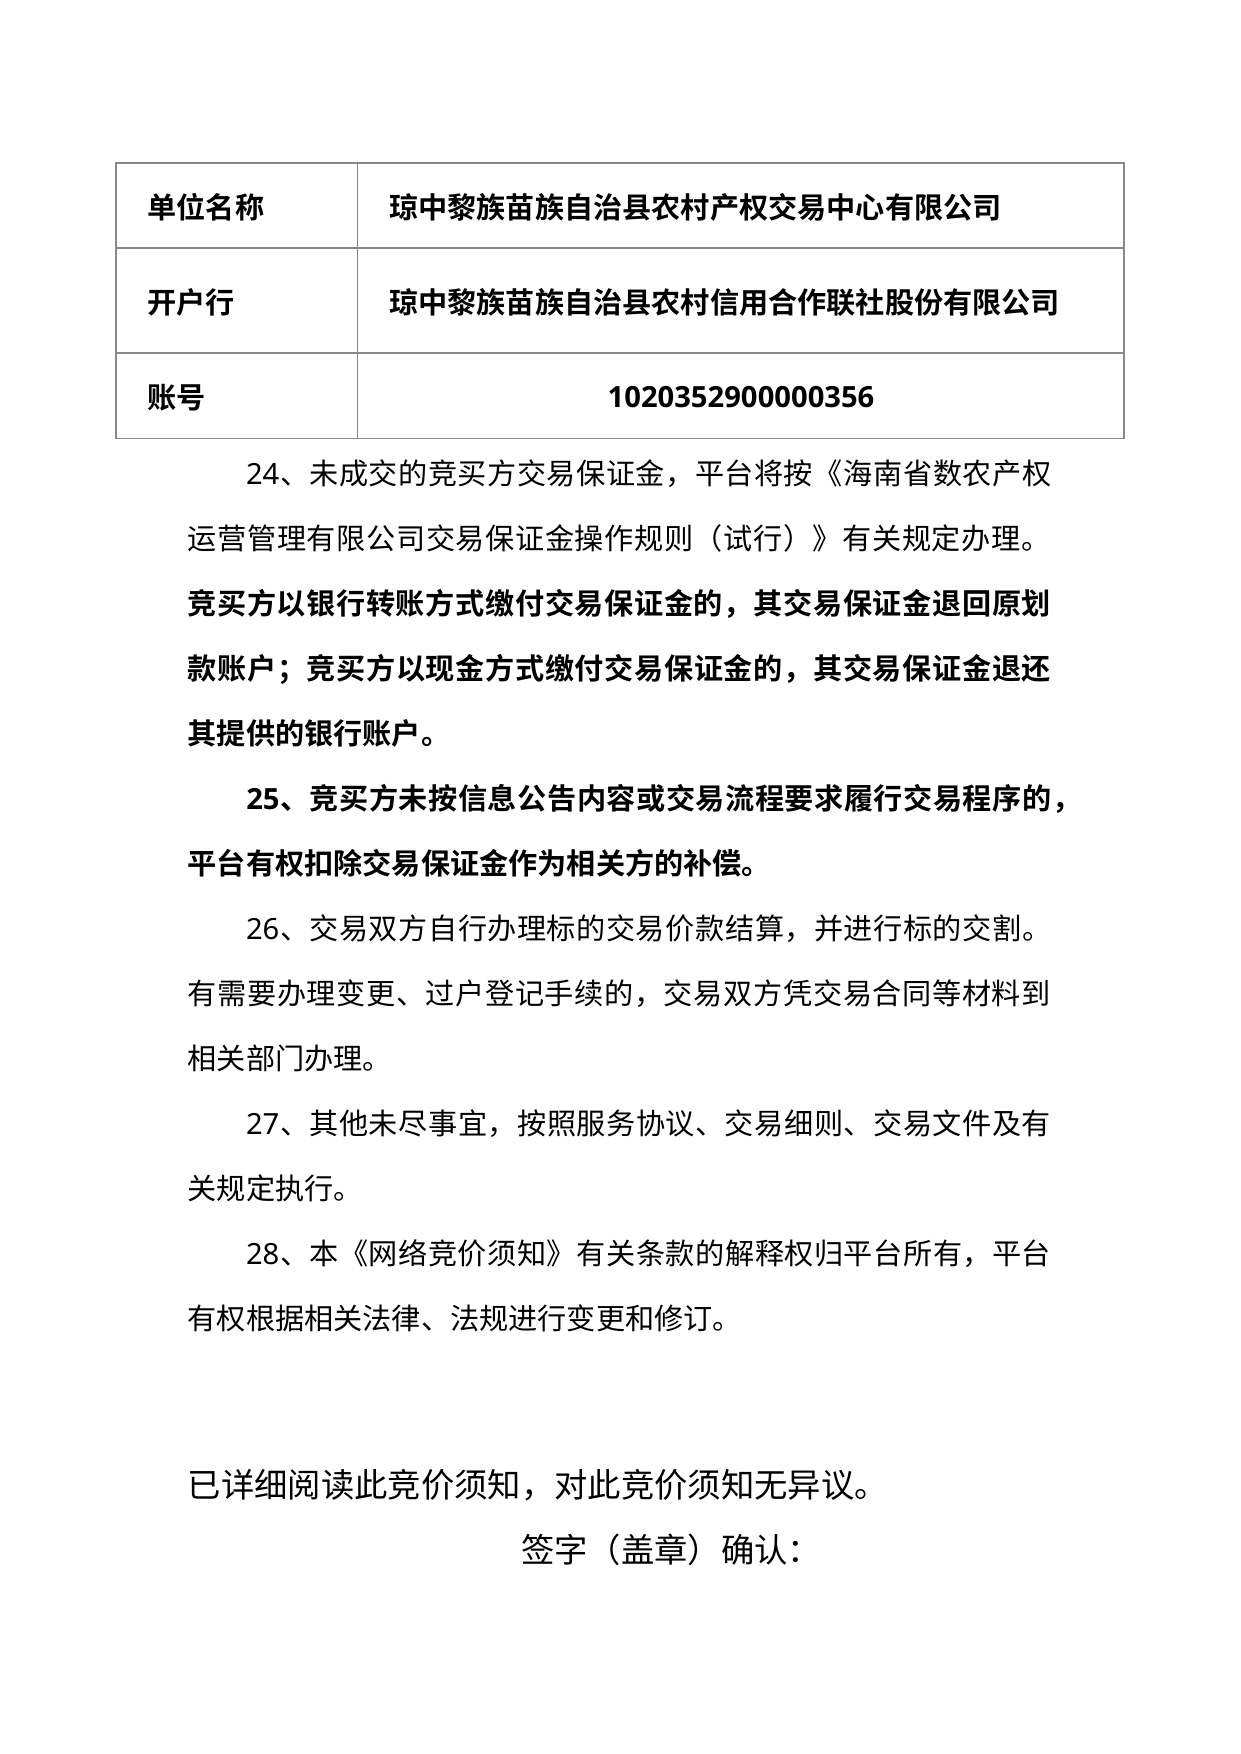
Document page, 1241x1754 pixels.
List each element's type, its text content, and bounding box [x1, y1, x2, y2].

table_header 单位名称 [117, 164, 357, 247]
text 已详细阅读此竞价须知，对此竞价须知无异议。 [187, 1451, 1053, 1516]
table_cell 琼中黎族苗族自治县农村信用合作联社股份有限公司 [358, 249, 1123, 352]
text 24、未成交的竞买方交易保证金，平台将按《海南省数农产权运营管理有限公司交易保证金操作规则（试行）》有关规定办理。竞买方以银行转账方式缴付交易保证金的，其交易保证金退回原划款账户；竞买方以现金方式缴付交易保证金的，其交易保证金退还其提供的银行账户。 [187, 439, 1053, 764]
text 28、本《网络竞价须知》有关条款的解释权归平台所有，平台有权根据相关法律、法规进行变更和修订。 [187, 1219, 1053, 1349]
table_cell 账号 [117, 354, 357, 438]
text 签字（盖章）确认： [187, 1516, 1053, 1581]
table_cell 开户行 [117, 249, 357, 352]
table_cell 1020352900000356 [358, 354, 1123, 438]
table_header 琼中黎族苗族自治县农村产权交易中心有限公司 [358, 164, 1123, 247]
text 27、其他未尽事宜，按照服务协议、交易细则、交易文件及有关规定执行。 [187, 1089, 1053, 1219]
text 25、竞买方未按信息公告内容或交易流程要求履行交易程序的，平台有权扣除交易保证金作为相关方的补偿。 [187, 764, 1053, 894]
text 26、交易双方自行办理标的交易价款结算，并进行标的交割。有需要办理变更、过户登记手续的，交易双方凭交易合同等材料到相关部门办理。 [187, 894, 1053, 1089]
